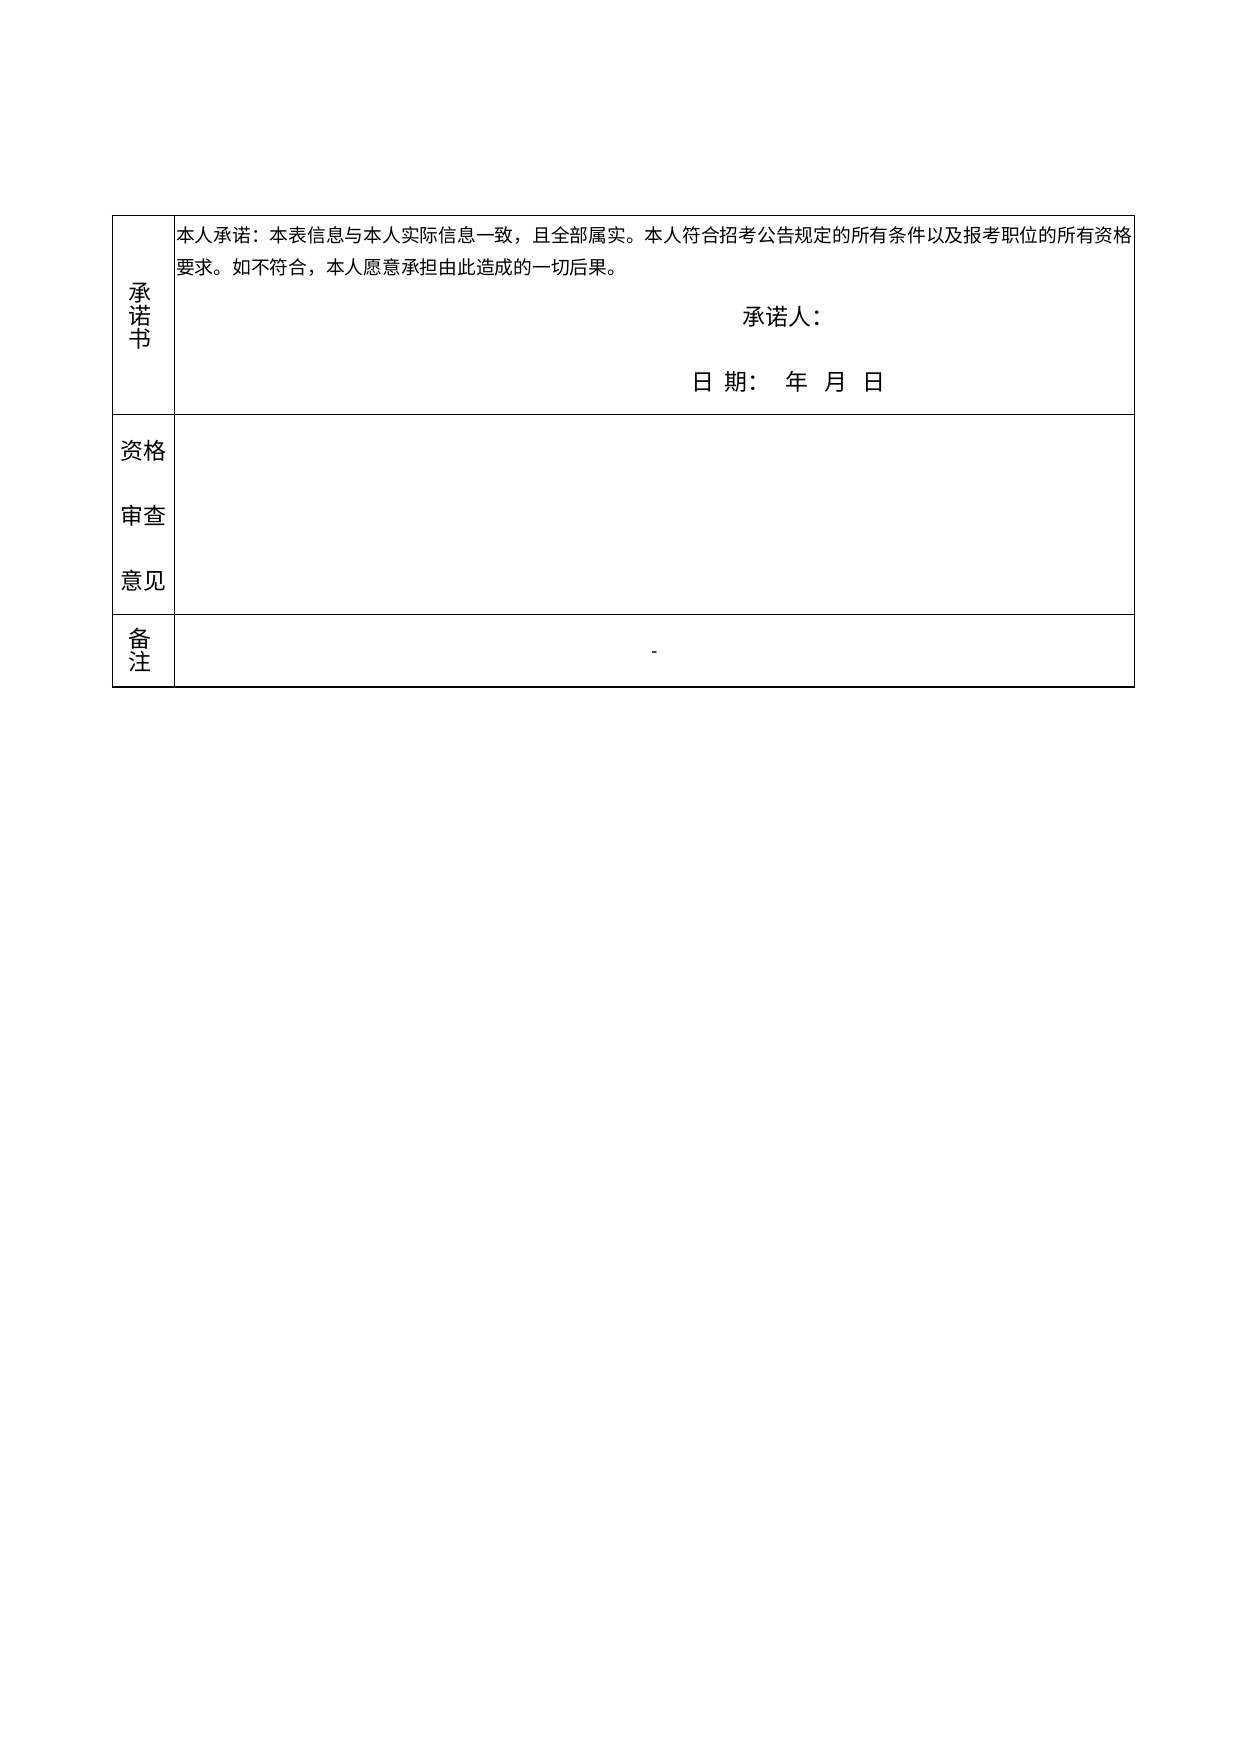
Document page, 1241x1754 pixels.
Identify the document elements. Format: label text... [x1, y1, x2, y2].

table_cell [175, 415, 1134, 613]
table_cell 本人承诺：本表信息与本人实际信息一致，且全部属实。本人符合招考公告规定的所有条件以及报考职位的所有资格要求。如不符合，本人愿意承担由此造成的一切后果。 承诺人： 日 期： 年 月 日 [175, 216, 1134, 414]
table_cell - [175, 615, 1134, 686]
table_cell 备注 [113, 615, 174, 686]
table_cell 资格审查 意见 [113, 415, 174, 613]
table_cell 承诺书 [113, 216, 174, 414]
